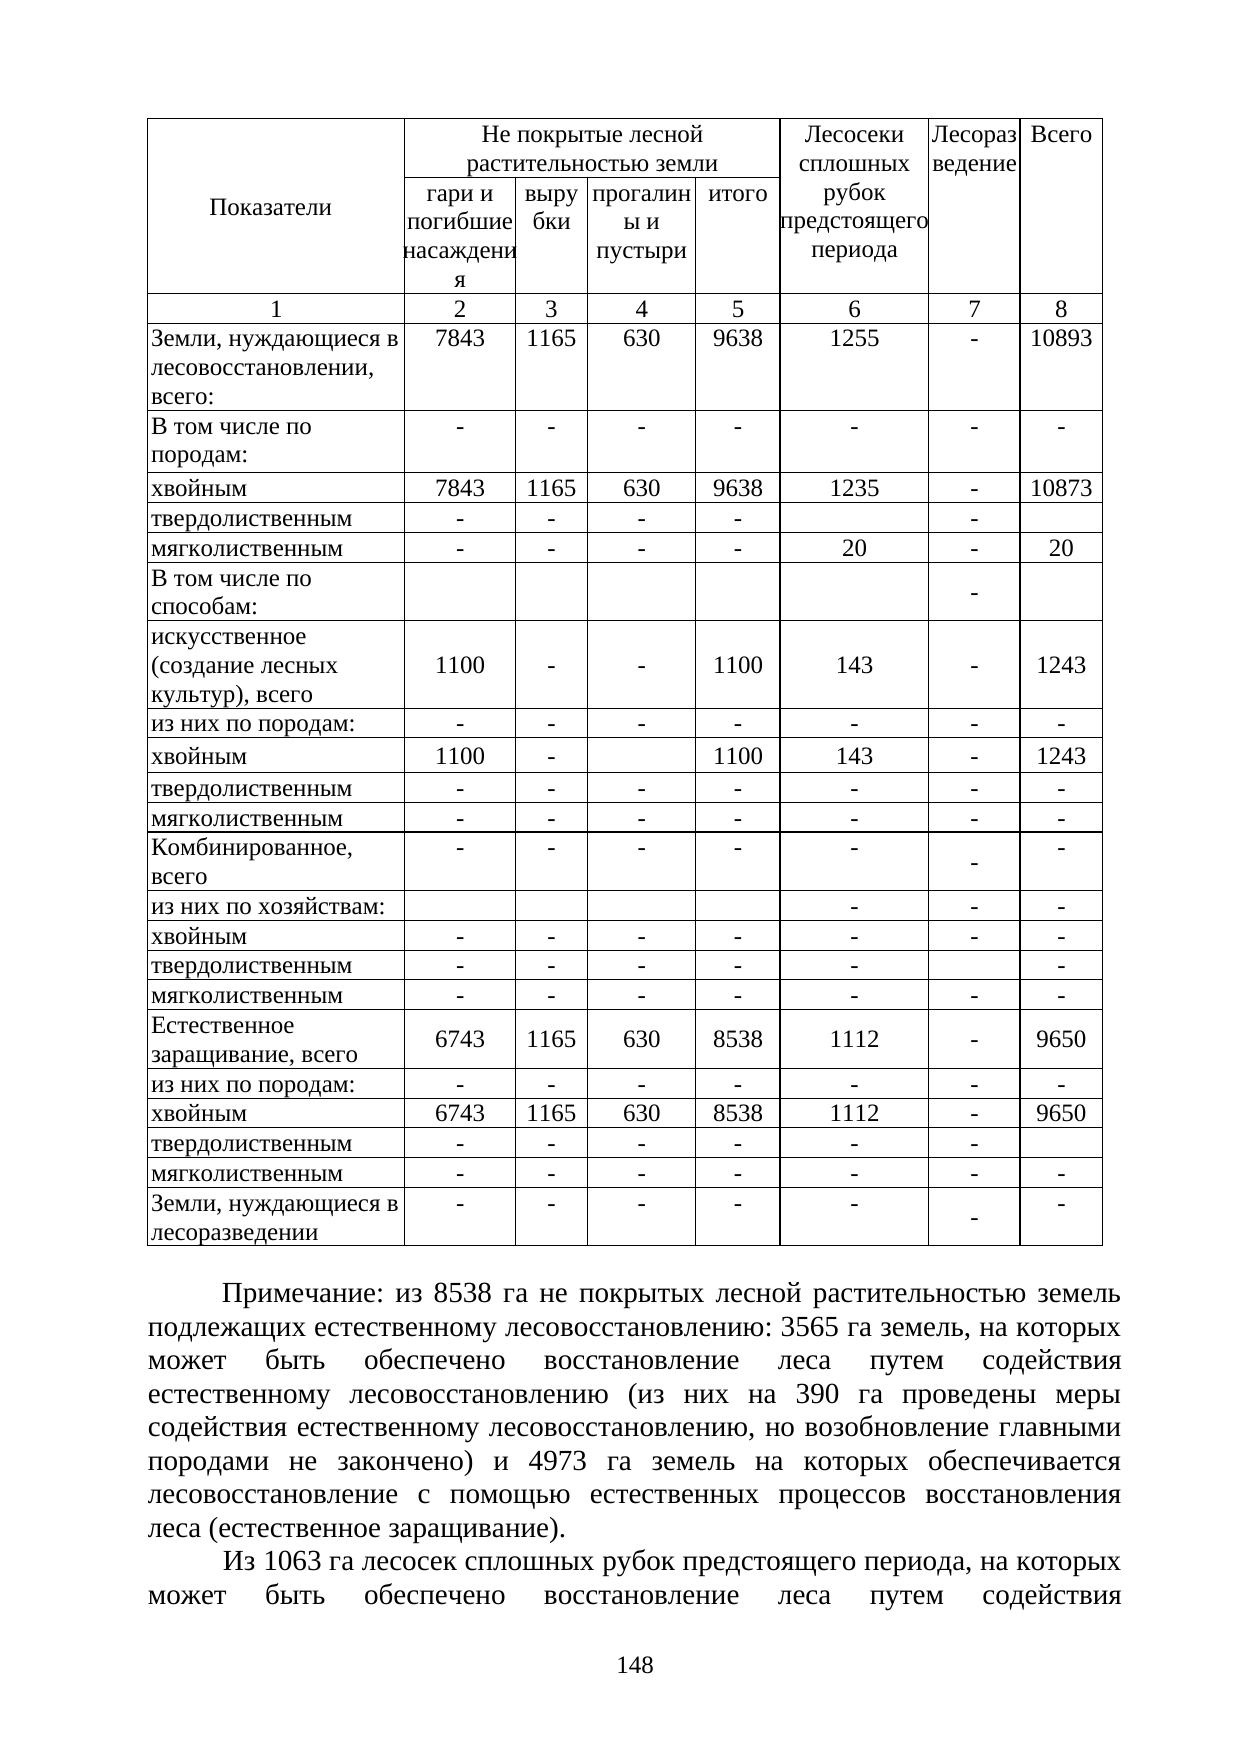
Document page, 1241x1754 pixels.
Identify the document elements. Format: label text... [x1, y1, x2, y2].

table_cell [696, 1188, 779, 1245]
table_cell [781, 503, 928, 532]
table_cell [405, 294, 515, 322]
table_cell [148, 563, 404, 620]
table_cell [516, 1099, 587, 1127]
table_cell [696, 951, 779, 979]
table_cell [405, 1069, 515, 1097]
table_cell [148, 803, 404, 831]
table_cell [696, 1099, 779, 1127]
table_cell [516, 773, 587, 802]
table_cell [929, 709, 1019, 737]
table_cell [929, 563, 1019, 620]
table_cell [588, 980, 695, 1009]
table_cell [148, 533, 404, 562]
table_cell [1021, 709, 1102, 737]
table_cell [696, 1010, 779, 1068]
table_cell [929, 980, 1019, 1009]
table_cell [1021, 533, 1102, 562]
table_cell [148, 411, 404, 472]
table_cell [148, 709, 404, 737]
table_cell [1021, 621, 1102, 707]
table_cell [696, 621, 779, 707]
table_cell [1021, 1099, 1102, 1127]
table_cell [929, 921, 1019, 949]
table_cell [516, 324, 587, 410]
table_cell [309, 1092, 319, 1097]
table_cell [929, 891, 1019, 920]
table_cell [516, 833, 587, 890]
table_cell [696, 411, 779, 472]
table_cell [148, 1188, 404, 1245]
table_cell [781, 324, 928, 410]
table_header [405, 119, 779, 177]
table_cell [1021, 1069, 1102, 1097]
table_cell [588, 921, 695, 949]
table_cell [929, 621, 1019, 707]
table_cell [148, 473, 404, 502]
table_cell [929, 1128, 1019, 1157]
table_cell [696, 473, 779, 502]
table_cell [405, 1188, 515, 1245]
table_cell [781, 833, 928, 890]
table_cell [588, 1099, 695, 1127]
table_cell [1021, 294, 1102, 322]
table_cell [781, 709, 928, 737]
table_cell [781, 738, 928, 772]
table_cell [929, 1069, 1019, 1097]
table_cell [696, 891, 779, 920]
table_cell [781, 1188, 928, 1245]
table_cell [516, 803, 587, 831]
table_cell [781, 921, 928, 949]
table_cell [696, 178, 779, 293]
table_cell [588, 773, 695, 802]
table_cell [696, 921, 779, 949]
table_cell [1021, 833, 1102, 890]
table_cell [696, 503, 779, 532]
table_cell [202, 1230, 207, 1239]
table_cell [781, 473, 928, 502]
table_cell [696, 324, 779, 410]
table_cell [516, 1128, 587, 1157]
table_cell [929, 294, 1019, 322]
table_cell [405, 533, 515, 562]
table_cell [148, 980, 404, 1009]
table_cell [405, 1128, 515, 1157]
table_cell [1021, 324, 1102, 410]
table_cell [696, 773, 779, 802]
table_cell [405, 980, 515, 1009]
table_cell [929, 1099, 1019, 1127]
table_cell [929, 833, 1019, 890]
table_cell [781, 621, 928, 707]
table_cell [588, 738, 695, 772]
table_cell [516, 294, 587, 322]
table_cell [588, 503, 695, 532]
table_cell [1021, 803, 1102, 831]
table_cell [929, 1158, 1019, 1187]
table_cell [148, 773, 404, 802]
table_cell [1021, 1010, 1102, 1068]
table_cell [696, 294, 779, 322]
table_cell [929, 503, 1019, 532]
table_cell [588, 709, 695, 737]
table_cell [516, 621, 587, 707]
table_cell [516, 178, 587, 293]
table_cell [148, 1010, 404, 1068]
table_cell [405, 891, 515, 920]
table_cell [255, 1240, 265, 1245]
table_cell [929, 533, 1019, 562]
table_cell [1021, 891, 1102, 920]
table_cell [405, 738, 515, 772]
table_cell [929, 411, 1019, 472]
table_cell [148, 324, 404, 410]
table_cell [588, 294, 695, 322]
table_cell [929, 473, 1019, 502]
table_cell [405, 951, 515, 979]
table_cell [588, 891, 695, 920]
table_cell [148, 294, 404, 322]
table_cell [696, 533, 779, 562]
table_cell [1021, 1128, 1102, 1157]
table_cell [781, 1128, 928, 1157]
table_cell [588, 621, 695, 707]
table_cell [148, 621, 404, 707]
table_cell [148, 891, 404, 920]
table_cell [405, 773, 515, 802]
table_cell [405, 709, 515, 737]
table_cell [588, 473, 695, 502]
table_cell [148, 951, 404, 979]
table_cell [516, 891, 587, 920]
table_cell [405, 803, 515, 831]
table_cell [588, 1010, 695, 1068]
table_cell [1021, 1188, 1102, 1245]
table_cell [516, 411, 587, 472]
text Примечание: из 8538 га не покрытых лесной растительностью земель подлежащих естественному лесовосстановлению: 3565 га земель, на которых может быть обеспечено восстановление леса путем содействия естественному лесовосстановлению (из них на 390 га проведены меры содействия естественному лесовосстановлению, но возобновление главными породами не закончено) и 4973 га земель на которых обеспечивается лесовосстановление с помощью естественных процессов восстановления леса (естественное заращивание). [148, 1275, 1122, 1543]
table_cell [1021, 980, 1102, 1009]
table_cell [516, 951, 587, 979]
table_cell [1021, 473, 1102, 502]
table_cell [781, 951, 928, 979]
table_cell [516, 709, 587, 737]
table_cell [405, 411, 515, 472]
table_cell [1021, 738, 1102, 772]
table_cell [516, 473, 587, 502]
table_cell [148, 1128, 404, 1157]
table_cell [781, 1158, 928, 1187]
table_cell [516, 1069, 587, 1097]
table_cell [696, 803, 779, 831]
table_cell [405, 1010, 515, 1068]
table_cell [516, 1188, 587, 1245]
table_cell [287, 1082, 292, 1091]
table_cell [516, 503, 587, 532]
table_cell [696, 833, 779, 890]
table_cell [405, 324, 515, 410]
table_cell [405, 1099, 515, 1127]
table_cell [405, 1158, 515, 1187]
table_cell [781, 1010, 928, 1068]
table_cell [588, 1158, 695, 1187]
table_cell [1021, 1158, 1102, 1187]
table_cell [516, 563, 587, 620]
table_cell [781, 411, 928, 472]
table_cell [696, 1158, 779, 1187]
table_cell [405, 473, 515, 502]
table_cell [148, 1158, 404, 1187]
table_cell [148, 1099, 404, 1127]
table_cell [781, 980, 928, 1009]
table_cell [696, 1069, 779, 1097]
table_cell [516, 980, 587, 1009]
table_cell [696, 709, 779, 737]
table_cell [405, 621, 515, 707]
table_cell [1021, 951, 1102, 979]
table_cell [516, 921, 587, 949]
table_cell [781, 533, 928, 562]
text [148, 1543, 1122, 1611]
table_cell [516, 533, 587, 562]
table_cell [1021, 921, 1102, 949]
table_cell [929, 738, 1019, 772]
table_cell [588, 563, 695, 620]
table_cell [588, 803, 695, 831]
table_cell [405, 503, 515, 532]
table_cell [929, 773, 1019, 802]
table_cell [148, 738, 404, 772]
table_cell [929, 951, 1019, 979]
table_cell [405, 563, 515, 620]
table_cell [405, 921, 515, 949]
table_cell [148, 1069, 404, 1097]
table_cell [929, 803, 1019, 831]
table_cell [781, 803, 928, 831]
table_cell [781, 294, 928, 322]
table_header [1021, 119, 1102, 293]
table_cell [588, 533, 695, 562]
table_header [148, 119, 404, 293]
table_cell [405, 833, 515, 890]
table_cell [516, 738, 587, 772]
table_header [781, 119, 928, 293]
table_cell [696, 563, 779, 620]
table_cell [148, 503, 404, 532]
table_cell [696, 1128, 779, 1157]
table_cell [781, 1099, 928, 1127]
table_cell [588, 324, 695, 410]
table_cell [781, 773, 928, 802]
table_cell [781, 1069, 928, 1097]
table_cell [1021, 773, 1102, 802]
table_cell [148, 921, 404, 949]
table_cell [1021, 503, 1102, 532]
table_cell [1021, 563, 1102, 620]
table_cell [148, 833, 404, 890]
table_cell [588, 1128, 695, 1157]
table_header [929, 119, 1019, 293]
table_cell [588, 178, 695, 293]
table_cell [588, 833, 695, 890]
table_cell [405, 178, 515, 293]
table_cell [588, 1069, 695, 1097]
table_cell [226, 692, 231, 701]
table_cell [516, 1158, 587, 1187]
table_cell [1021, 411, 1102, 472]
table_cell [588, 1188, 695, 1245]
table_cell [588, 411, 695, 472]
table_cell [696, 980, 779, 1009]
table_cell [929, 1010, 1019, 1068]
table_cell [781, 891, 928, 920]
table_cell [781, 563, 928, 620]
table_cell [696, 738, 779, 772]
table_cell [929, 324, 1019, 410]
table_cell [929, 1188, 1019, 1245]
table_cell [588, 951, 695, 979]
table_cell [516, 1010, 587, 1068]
